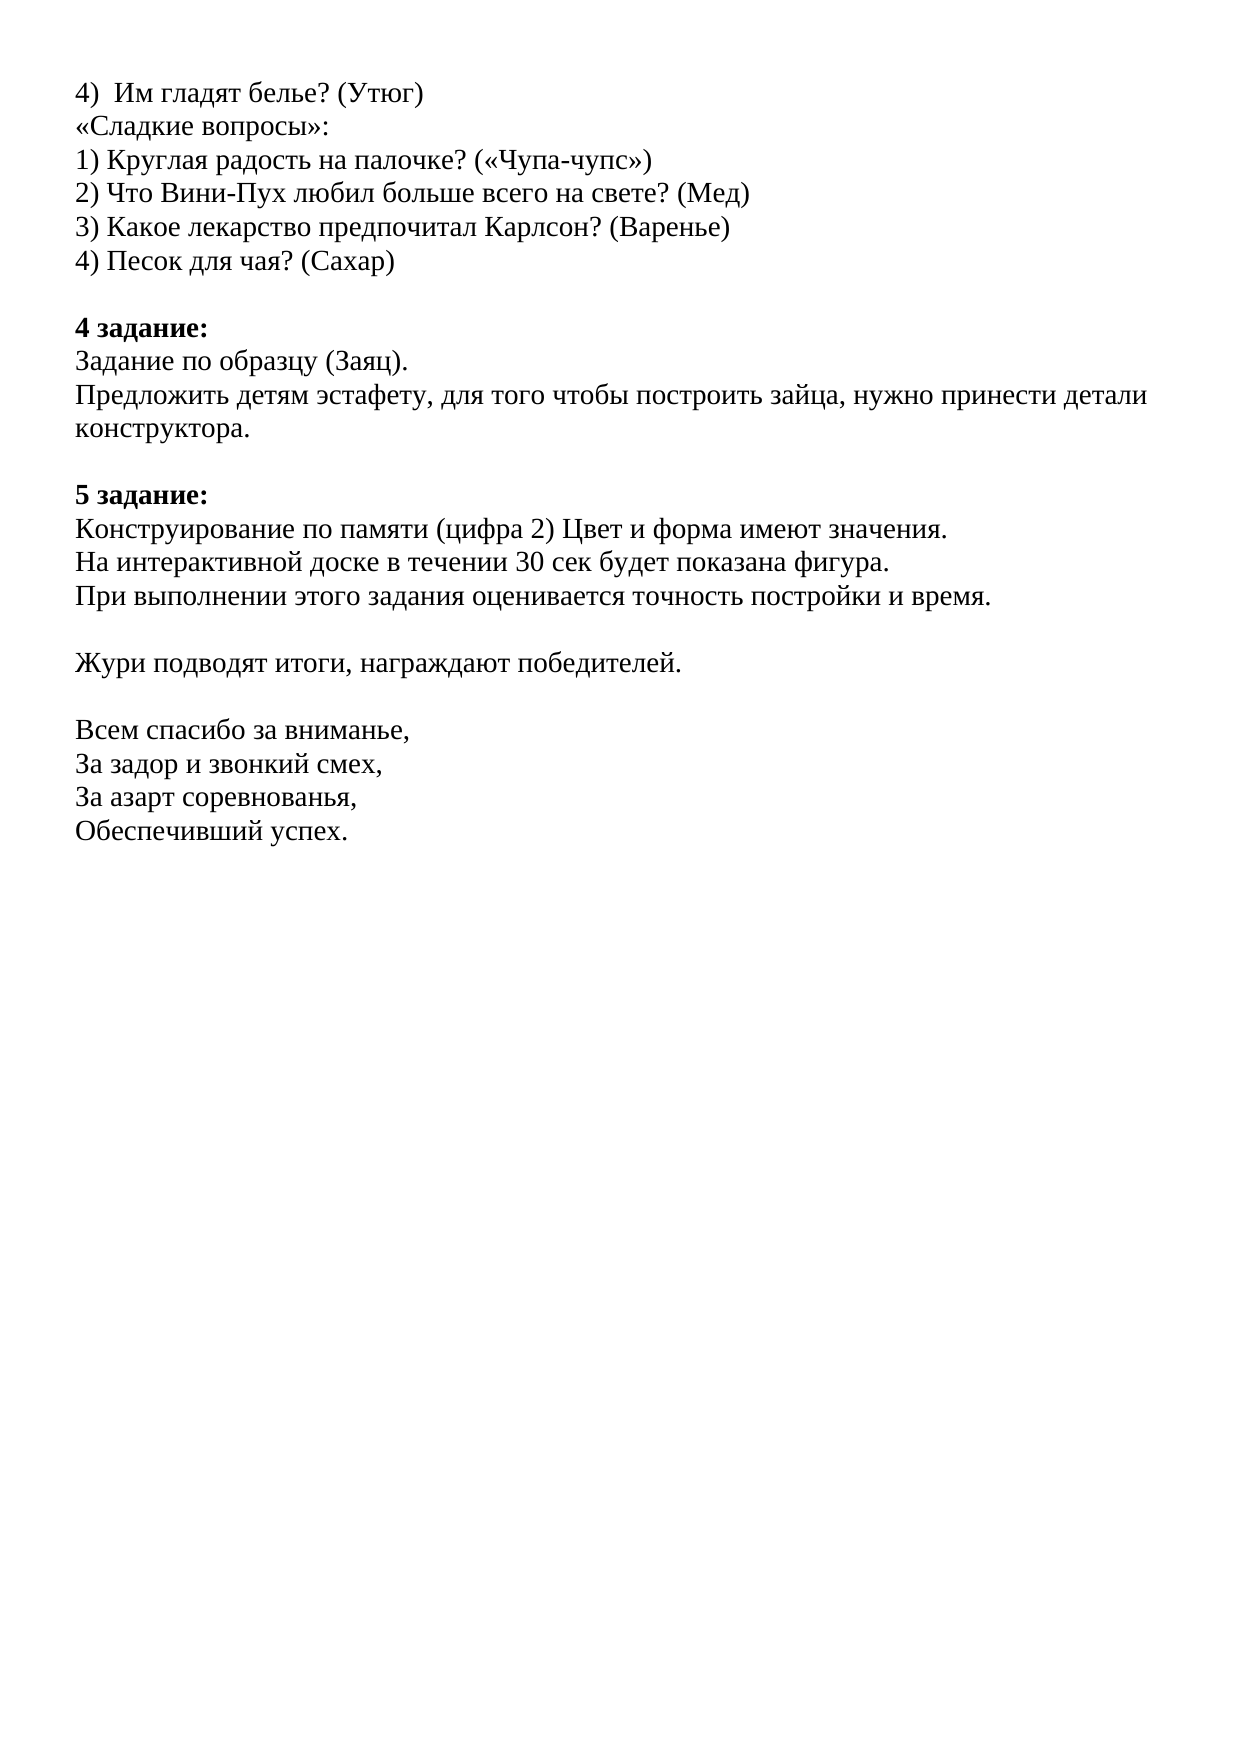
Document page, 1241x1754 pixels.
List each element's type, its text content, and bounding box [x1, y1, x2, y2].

text 1) Круглая радость на палочке? («Чупа-чупс») [75, 142, 1165, 176]
text 2) Что Вини-Пух любил больше всего на свете? (Мед) [75, 176, 1165, 209]
text Задание по образцу (Заяц). [75, 343, 1165, 377]
text Конструирование по памяти (цифра 2) Цвет и форма имеют значения. [75, 511, 1165, 544]
text За задор и звонкий смех, [75, 746, 1165, 779]
text 4) Песок для чая? (Сахар) [75, 243, 1165, 276]
text 3) Какое лекарство предпочитал Карлсон? (Варенье) [75, 209, 1165, 243]
text Жури подводят итоги, награждают победителей. [75, 645, 1165, 679]
text За азарт соревнованья, [75, 779, 1165, 813]
text 4) Им гладят белье? (Утюг) [75, 75, 1165, 108]
text На интерактивной доске в течении 30 сек будет показана фигура. [75, 544, 1165, 578]
text Предложить детям эстафету, для того чтобы построить зайца, нужно принести детали конструктора. [75, 377, 1165, 444]
text «Сладкие вопросы»: [75, 108, 1165, 142]
text Обеспечивший успех. [75, 813, 1165, 846]
text 5 задание: [75, 477, 1165, 511]
text 4 задание: [75, 310, 1165, 343]
text При выполнении этого задания оценивается точность постройки и время. [75, 578, 1165, 612]
text Всем спасибо за вниманье, [75, 712, 1165, 746]
